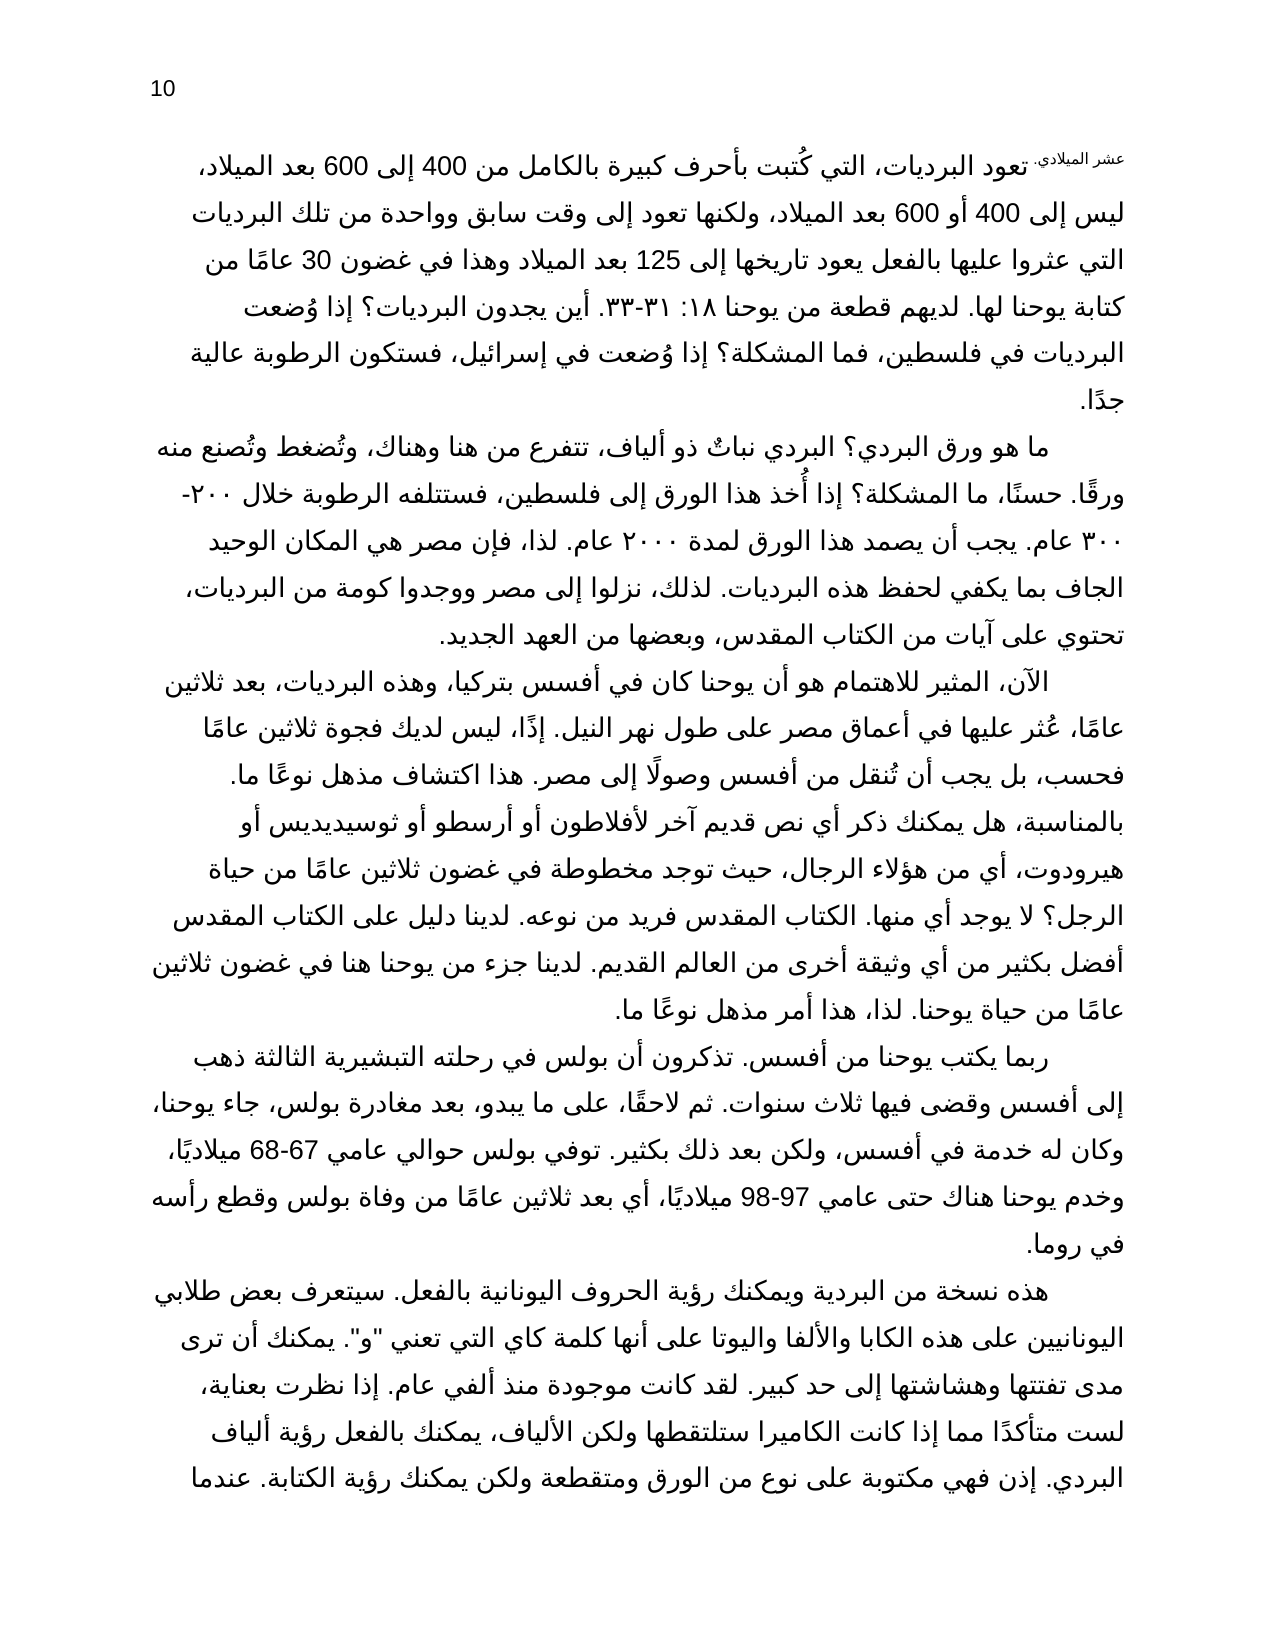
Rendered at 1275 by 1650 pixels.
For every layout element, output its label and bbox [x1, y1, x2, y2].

text [150, 150, 1125, 1494]
